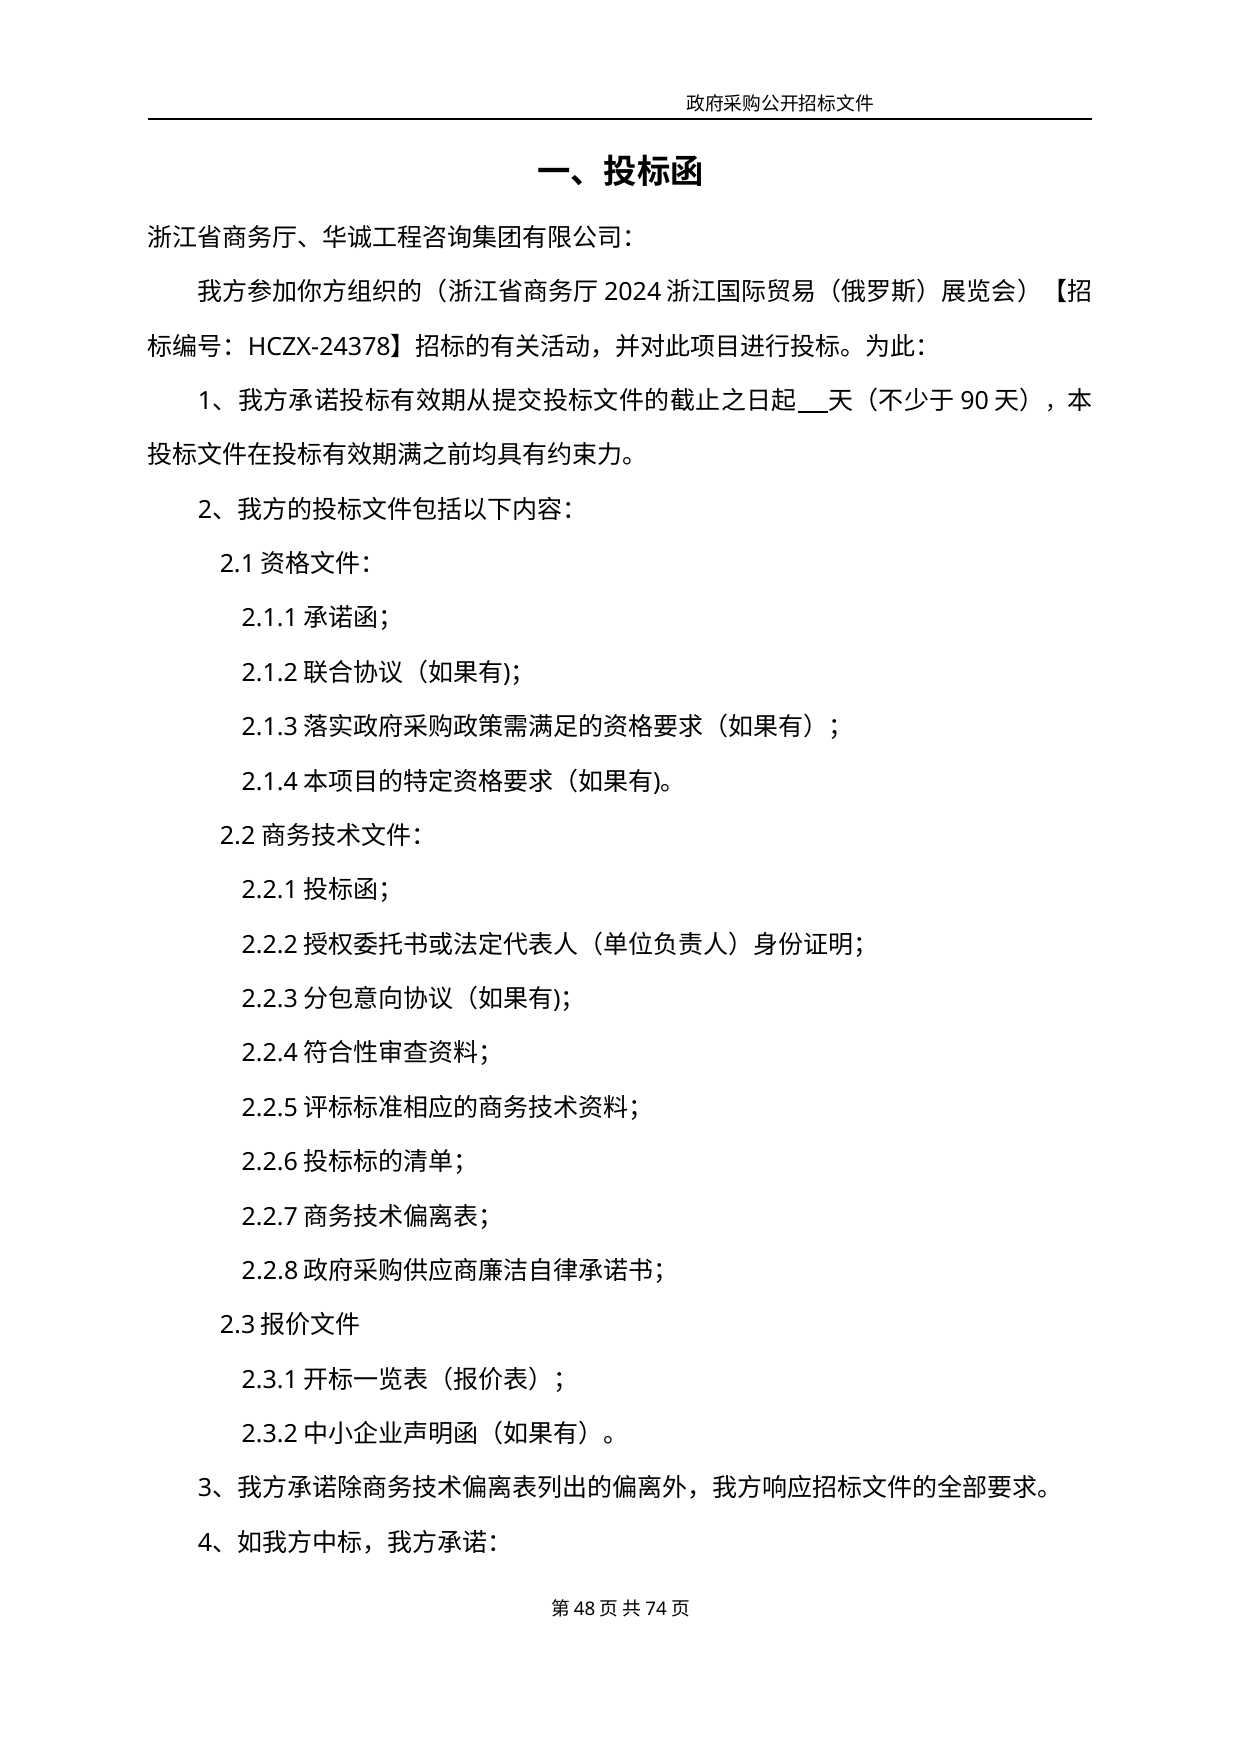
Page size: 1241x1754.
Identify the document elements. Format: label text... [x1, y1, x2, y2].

text 一、投标函 [148, 145, 1092, 193]
text 3、我方承诺除商务技术偏离表列出的偏离外，我方响应招标文件的全部要求。 [148, 1468, 1092, 1504]
text 2.2.2授权委托书或法定代表人（单位负责人）身份证明； [191, 924, 1092, 960]
text 2.2 商务技术文件： [169, 815, 1092, 852]
text 2.3.1开标一览表（报价表）； [191, 1359, 1092, 1395]
text 2.2.5评标标准相应的商务技术资料； [191, 1087, 1092, 1123]
text 2.1.1承诺函； [191, 598, 1092, 634]
text 2、我方的投标文件包括以下内容： [148, 489, 1092, 525]
text 2.3.2中小企业声明函（如果有）。 [191, 1413, 1092, 1450]
text 2.1.4本项目的特定资格要求（如果有)。 [191, 761, 1092, 797]
text 1、我方承诺投标有效期从提交投标文件的截止之日起 天（不少于90天），本投标文件在投标有效期满之前均具有约束力。 [148, 380, 1092, 471]
text 2.2.1投标函； [191, 870, 1092, 906]
text 2.2.8政府采购供应商廉洁自律承诺书； [191, 1250, 1092, 1287]
text 2.1资格文件： [169, 543, 1092, 580]
text 2.2.4符合性审查资料； [191, 1033, 1092, 1069]
text 2.2.7商务技术偏离表； [191, 1196, 1092, 1232]
text 4、如我方中标，我方承诺： [148, 1522, 1092, 1558]
text 2.3报价文件 [169, 1305, 1092, 1341]
text 2.1.3落实政府采购政策需满足的资格要求（如果有）； [191, 707, 1092, 743]
text 2.1.2联合协议（如果有)； [191, 652, 1092, 688]
text 浙江省商务厅、华诚工程咨询集团有限公司： [148, 217, 1092, 253]
text 我方参加你方组织的（浙江省商务厅2024浙江国际贸易（俄罗斯）展览会）【招标编号：HCZX-24378】招标的有关活动，并对此项目进行投标。为此： [148, 272, 1092, 362]
text 2.2.6投标标的清单； [191, 1142, 1092, 1178]
text 2.2.3分包意向协议（如果有)； [191, 978, 1092, 1015]
